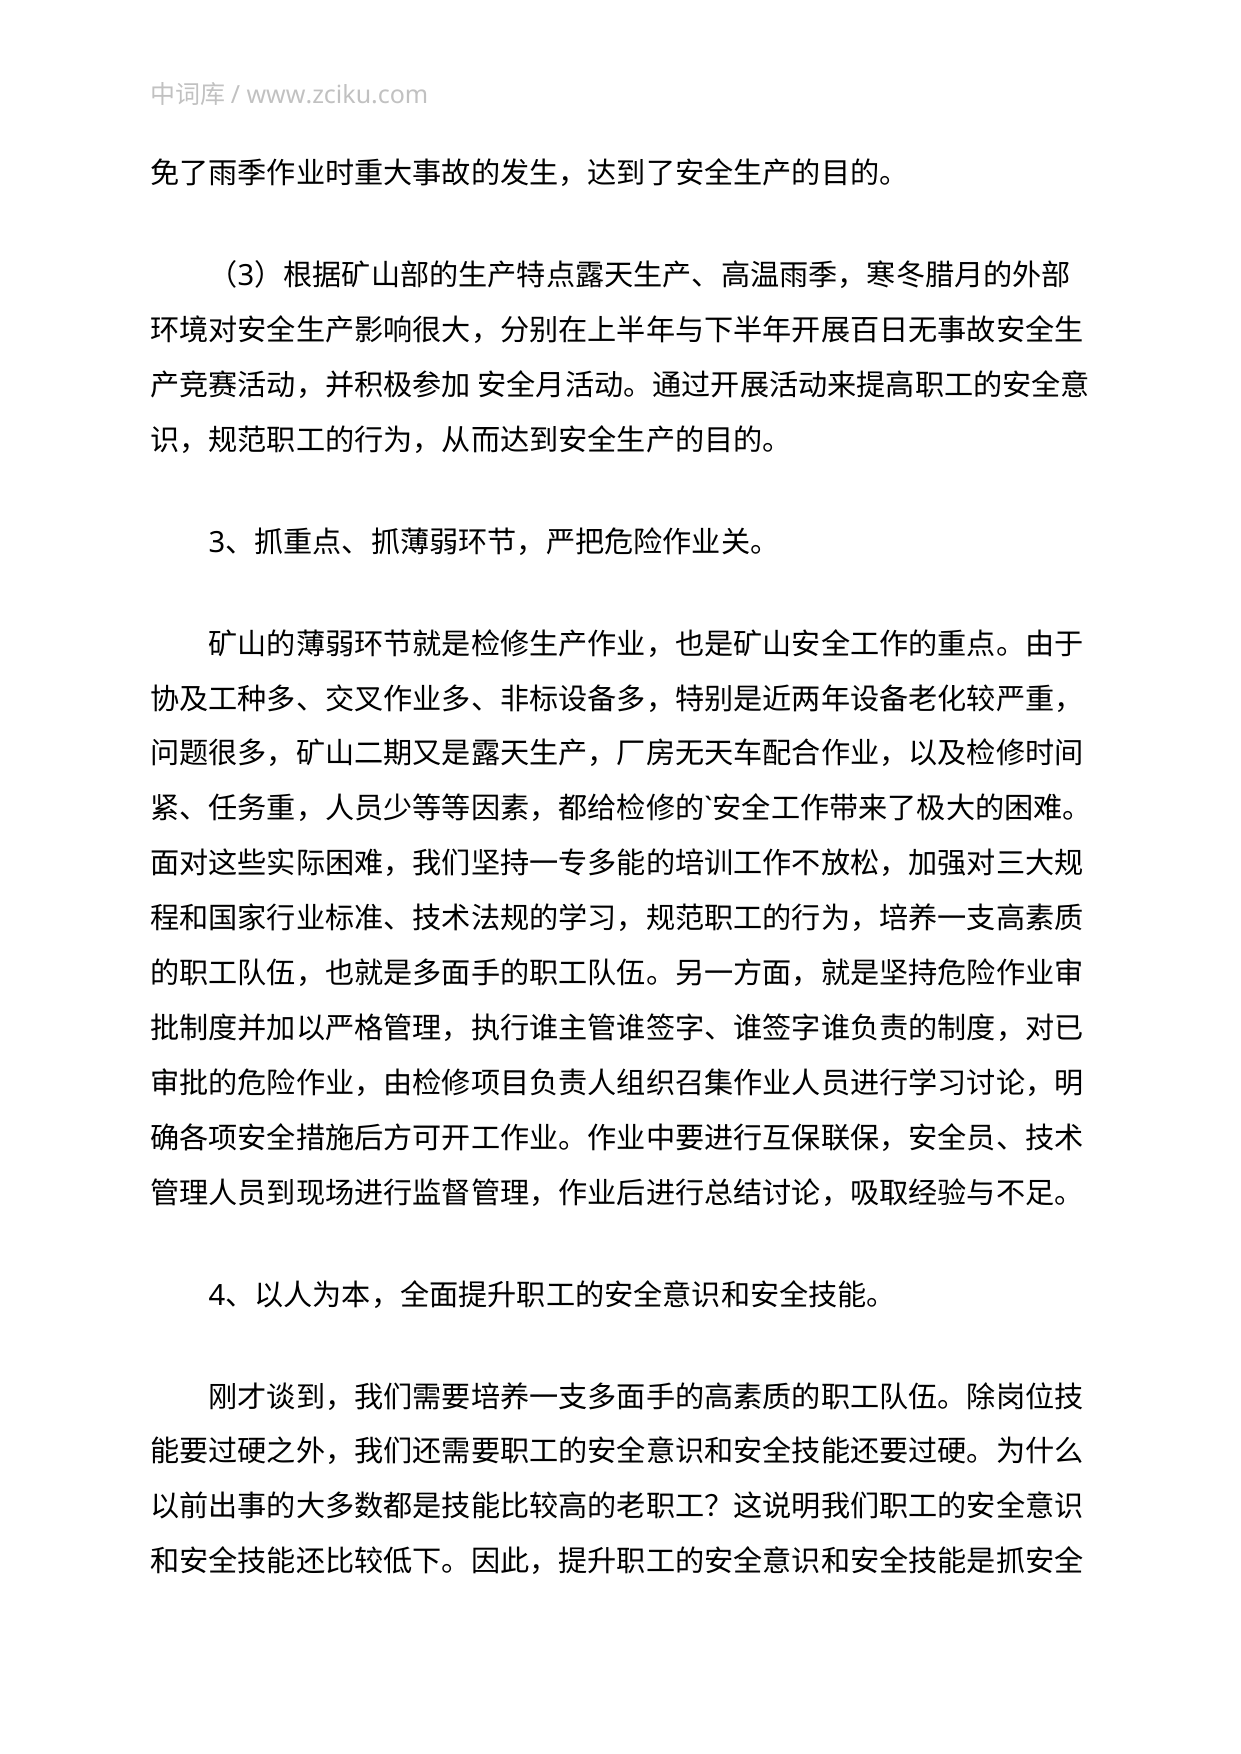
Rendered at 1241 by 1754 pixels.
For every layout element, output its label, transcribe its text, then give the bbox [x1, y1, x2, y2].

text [150, 1373, 1090, 1580]
text 4、以人为本，全面提升职工的安全意识和安全技能。 [150, 1271, 1090, 1313]
text 矿山的薄弱环节就是检修生产作业，也是矿山安全工作的重点。由于协及工种多、交叉作业多、非标设备多，特别是近两年设备老化较严重，问题很多，矿山二期又是露天生产，厂房无天车配合作业，以及检修时间紧、任务重，人员少等等因素，都给检修的`安全工作带来了极大的困难。面对这些实际困难，我们坚持一专多能的培训工作不放松，加强对三大规程和国家行业标准、技术法规的学习，规范职工的行为，培养一支高素质的职工队伍，也就是多面手的职工队伍。另一方面，就是坚持危险作业审批制度并加以严格管理，执行谁主管谁签字、谁签字谁负责的制度，对已审批的危险作业，由检修项目负责人组织召集作业人员进行学习讨论，明确各项安全措施后方可开工作业。作业中要进行互保联保，安全员、技术管理人员到现场进行监督管理，作业后进行总结讨论，吸取经验与不足。 [150, 620, 1090, 1212]
text （3）根据矿山部的生产特点露天生产、高温雨季，寒冬腊月的外部环境对安全生产影响很大，分别在上半年与下半年开展百日无事故安全生产竞赛活动，并积极参加 安全月活动。通过开展活动来提高职工的安全意识，规范职工的行为，从而达到安全生产的目的。 [150, 252, 1090, 459]
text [150, 150, 1090, 192]
text 3、抓重点、抓薄弱环节，严把危险作业关。 [150, 518, 1090, 561]
